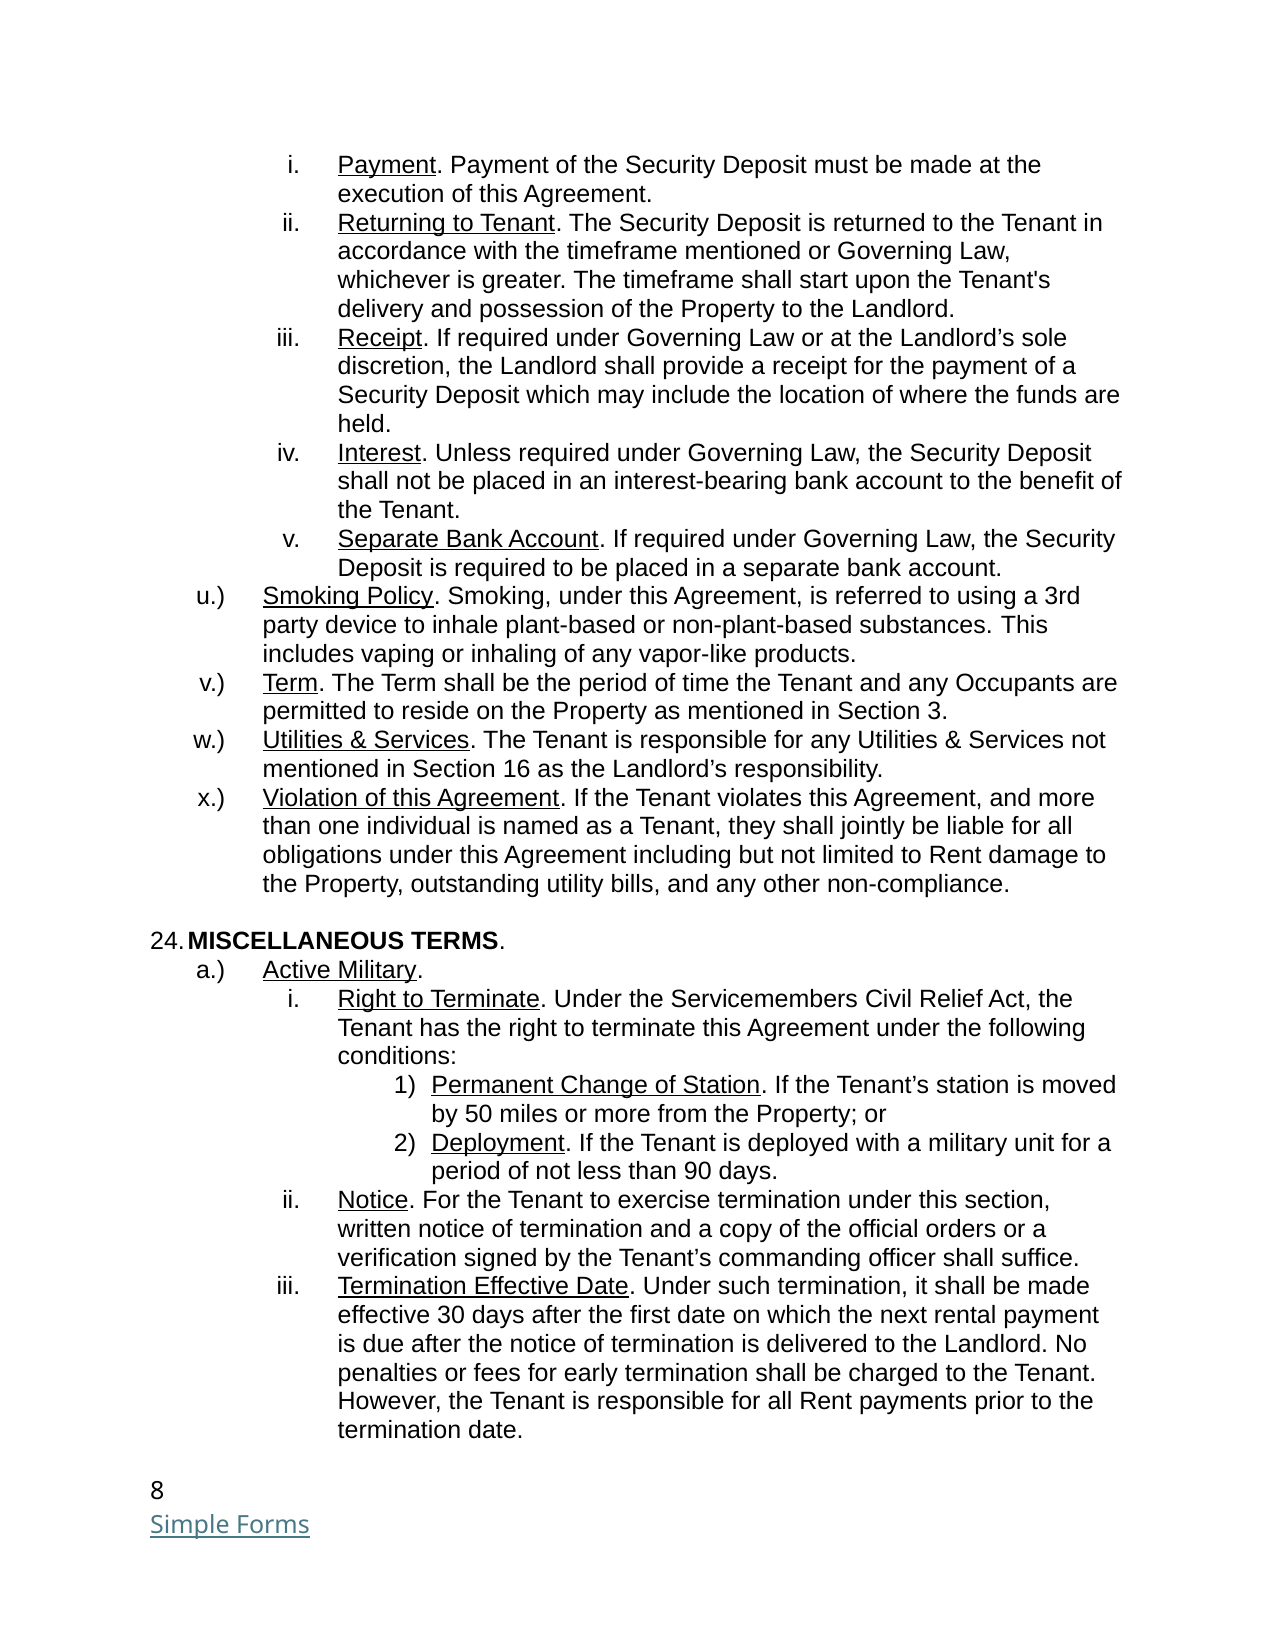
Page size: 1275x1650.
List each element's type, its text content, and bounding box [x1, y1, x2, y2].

list Term. The Term shall be the period of time the Tenant and any Occupants are permitted to reside on the Property as mentioned in Section 3. [225, 667, 1125, 725]
list Deployment. If the Tenant is deployed with a military unit for a period of not less than 90 days. [394, 1127, 1125, 1185]
list Separate Bank Account. If required under Governing Law, the Security Deposit is required to be placed in a separate bank account. [300, 524, 1125, 581]
list Permanent Change of Station. If the Tenant’s station is moved by 50 miles or more from the Property; or [394, 1070, 1125, 1127]
list MISCELLANEOUS TERMS. [150, 926, 1125, 955]
list Receipt. If required under Governing Law or at the Landlord’s sole discretion, the Landlord shall provide a receipt for the payment of a Security Deposit which may include the location of where the funds are held. [300, 322, 1125, 437]
list Active Military. [225, 955, 1125, 984]
list Payment. Payment of the Security Deposit must be made at the execution of this Agreement. [300, 150, 1125, 207]
list Interest. Unless required under Governing Law, the Security Deposit shall not be placed in an interest-bearing bank account to the benefit of the Tenant. [300, 437, 1125, 524]
list Returning to Tenant. The Security Deposit is returned to the Tenant in accordance with the timeframe mentioned or Governing Law, whichever is greater. The timeframe shall start upon the Tenant's delivery and possession of the Property to the Landlord. [300, 207, 1125, 322]
list Utilities & Services. The Tenant is responsible for any Utilities & Services not mentioned in Section 16 as the Landlord’s responsibility. [225, 725, 1125, 782]
list Violation of this Agreement. If the Tenant violates this Agreement, and more than one individual is named as a Tenant, they shall jointly be liable for all obligations under this Agreement including but not limited to Rent damage to the Property, outstanding utility bills, and any other non-compliance. [225, 782, 1125, 897]
list Smoking Policy. Smoking, under this Agreement, is referred to using a 3rd party device to inhale plant-based or non-plant-based substances. This includes vaping or inhaling of any vapor-like products. [225, 581, 1125, 667]
list Termination Effective Date. Under such termination, it shall be made effective 30 days after the first date on which the next rental payment is due after the notice of termination is delivered to the Landlord. No penalties or fees for early termination shall be charged to the Tenant. However, the Tenant is responsible for all Rent payments prior to the termination date. [300, 1271, 1125, 1444]
list Notice. For the Tenant to exercise termination under this section, written notice of termination and a copy of the official orders or a verification signed by the Tenant’s commanding officer shall suffice. [300, 1185, 1125, 1271]
list Right to Terminate. Under the Servicemembers Civil Relief Act, the Tenant has the right to terminate this Agreement under the following conditions: [300, 984, 1125, 1070]
